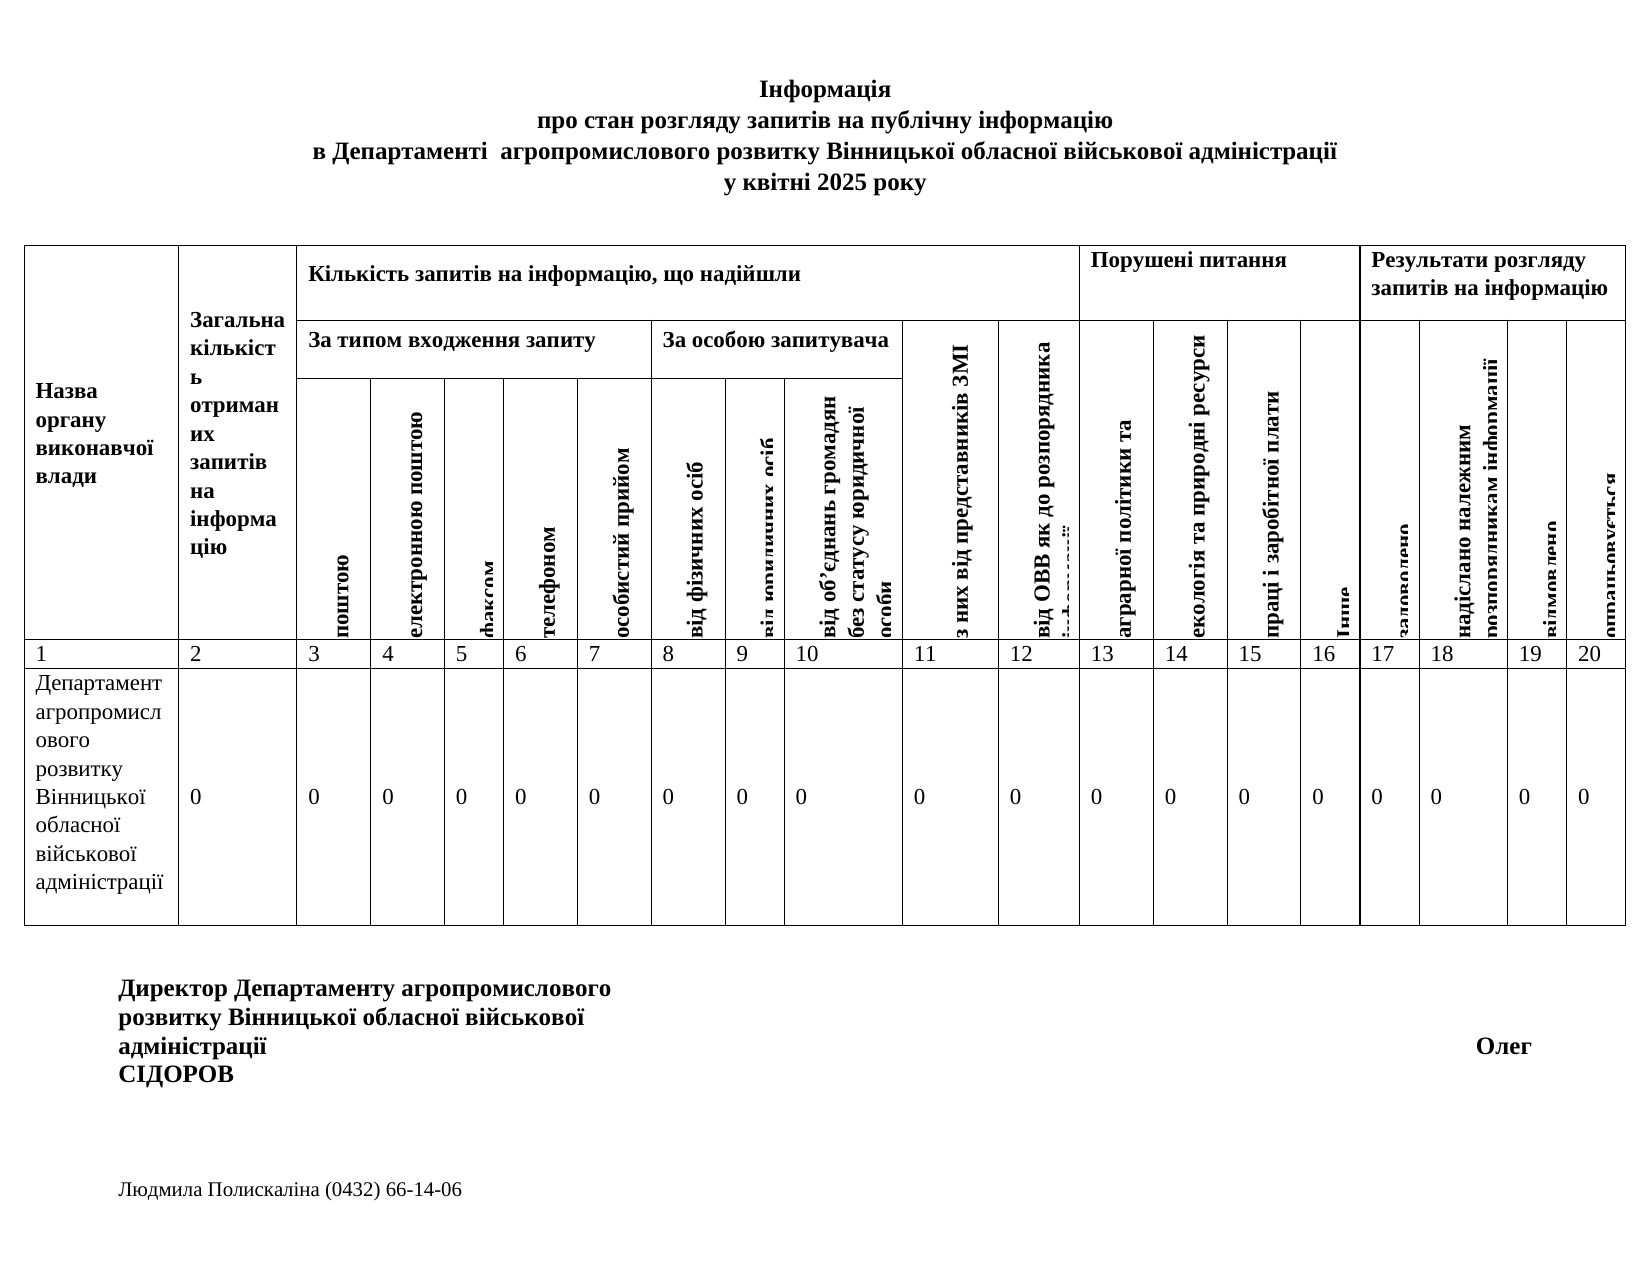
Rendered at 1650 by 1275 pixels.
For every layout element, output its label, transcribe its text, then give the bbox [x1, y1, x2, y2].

text Інформація [118, 74, 1532, 103]
table_cell 0 [726, 669, 784, 925]
table_cell 1 [25, 640, 178, 668]
table_cell з них від представників ЗМІ [903, 321, 998, 639]
table_cell 11 [903, 640, 998, 668]
table_cell 4 [371, 640, 444, 668]
table_cell За особою запитувача [652, 321, 902, 378]
table_cell 0 [1567, 669, 1625, 925]
table_header Порушені питання [1080, 246, 1359, 319]
table_cell 10 [785, 640, 902, 668]
text розвитку Вінницької обласної військової [118, 1002, 1532, 1031]
table_cell 0 [179, 669, 296, 925]
text у квітні 2025 року [118, 167, 1532, 196]
table_cell 7 [578, 640, 651, 668]
table_cell екологія та природні ресурси [1154, 321, 1227, 639]
table_cell 15 [1228, 640, 1300, 668]
table_cell 0 [504, 669, 577, 925]
table_cell 6 [504, 640, 577, 668]
table_cell задоволено [1361, 321, 1419, 639]
table_cell 0 [785, 669, 902, 925]
table_header Назва органу виконавчої влади [25, 246, 178, 639]
table_cell аграрної політики та земельних відносин [1080, 321, 1153, 639]
table_cell 18 [1420, 640, 1507, 668]
text Людмила Полискаліна (0432) 66-14-06 [118, 1177, 1532, 1201]
table_cell 0 [297, 669, 370, 925]
table_cell 20 [1567, 640, 1625, 668]
table_cell від фізичних осіб [652, 379, 725, 639]
text Директор Департаменту агропромислового [118, 973, 1532, 1002]
table_cell Департамент агропромислового розвитку Вінницької обласної військової адміністрації [25, 669, 178, 925]
table_cell телефоном [504, 379, 577, 639]
table_cell 8 [652, 640, 725, 668]
table_cell 0 [1420, 669, 1507, 925]
table_cell 0 [1154, 669, 1227, 925]
table_cell Інше [1301, 321, 1359, 639]
table_cell поштою [297, 379, 370, 639]
table_cell 5 [445, 640, 503, 668]
table_cell 0 [578, 669, 651, 925]
table_cell 0 [652, 669, 725, 925]
table_cell 9 [726, 640, 784, 668]
table_cell від юридичних осіб [726, 379, 784, 639]
table_cell електронною поштою [371, 379, 444, 639]
table_cell 3 [297, 640, 370, 668]
table_cell 12 [999, 640, 1079, 668]
table_cell 0 [1361, 669, 1419, 925]
table_cell 2 [179, 640, 296, 668]
table_cell 0 [445, 669, 503, 925]
table_header Загальна кількість отриманих запитів на інформацію [179, 246, 296, 639]
table_cell 0 [371, 669, 444, 925]
table_cell За типом входження запиту [297, 321, 651, 378]
table_cell 0 [1301, 669, 1359, 925]
table_cell особистий прийом [578, 379, 651, 639]
table_cell від ОВВ як до розпорядника інформації [999, 321, 1079, 639]
table_header Кількість запитів на інформацію, що надійшли [297, 246, 1079, 319]
table_cell праці і заробітної плати [1228, 321, 1300, 639]
table_cell 16 [1301, 640, 1359, 668]
table_cell 0 [1508, 669, 1566, 925]
table_cell факсом [445, 379, 503, 639]
table_cell 0 [999, 669, 1079, 925]
text в Департаменті агропромислового розвитку Вінницької обласної військової адміністрації [118, 136, 1532, 165]
table_cell опрацьовується [1567, 321, 1625, 639]
table_cell 19 [1508, 640, 1566, 668]
table_cell 13 [1080, 640, 1153, 668]
table_cell 0 [1228, 669, 1300, 925]
table_cell від об’єднань громадян без статусу юридичної особи [785, 379, 902, 639]
table_cell 17 [1361, 640, 1419, 668]
text адміністрації Олег СІДОРОВ [118, 1031, 1532, 1088]
table_header Результати розгляду запитів на інформацію [1361, 246, 1625, 319]
table_cell 14 [1154, 640, 1227, 668]
table_cell відмовлено [1508, 321, 1566, 639]
text про стан розгляду запитів на публічну інформацію [118, 105, 1532, 134]
table_cell 0 [903, 669, 998, 925]
table_cell 0 [1080, 669, 1153, 925]
table_cell надіслано належним розпорядникам інформації [1420, 321, 1507, 639]
